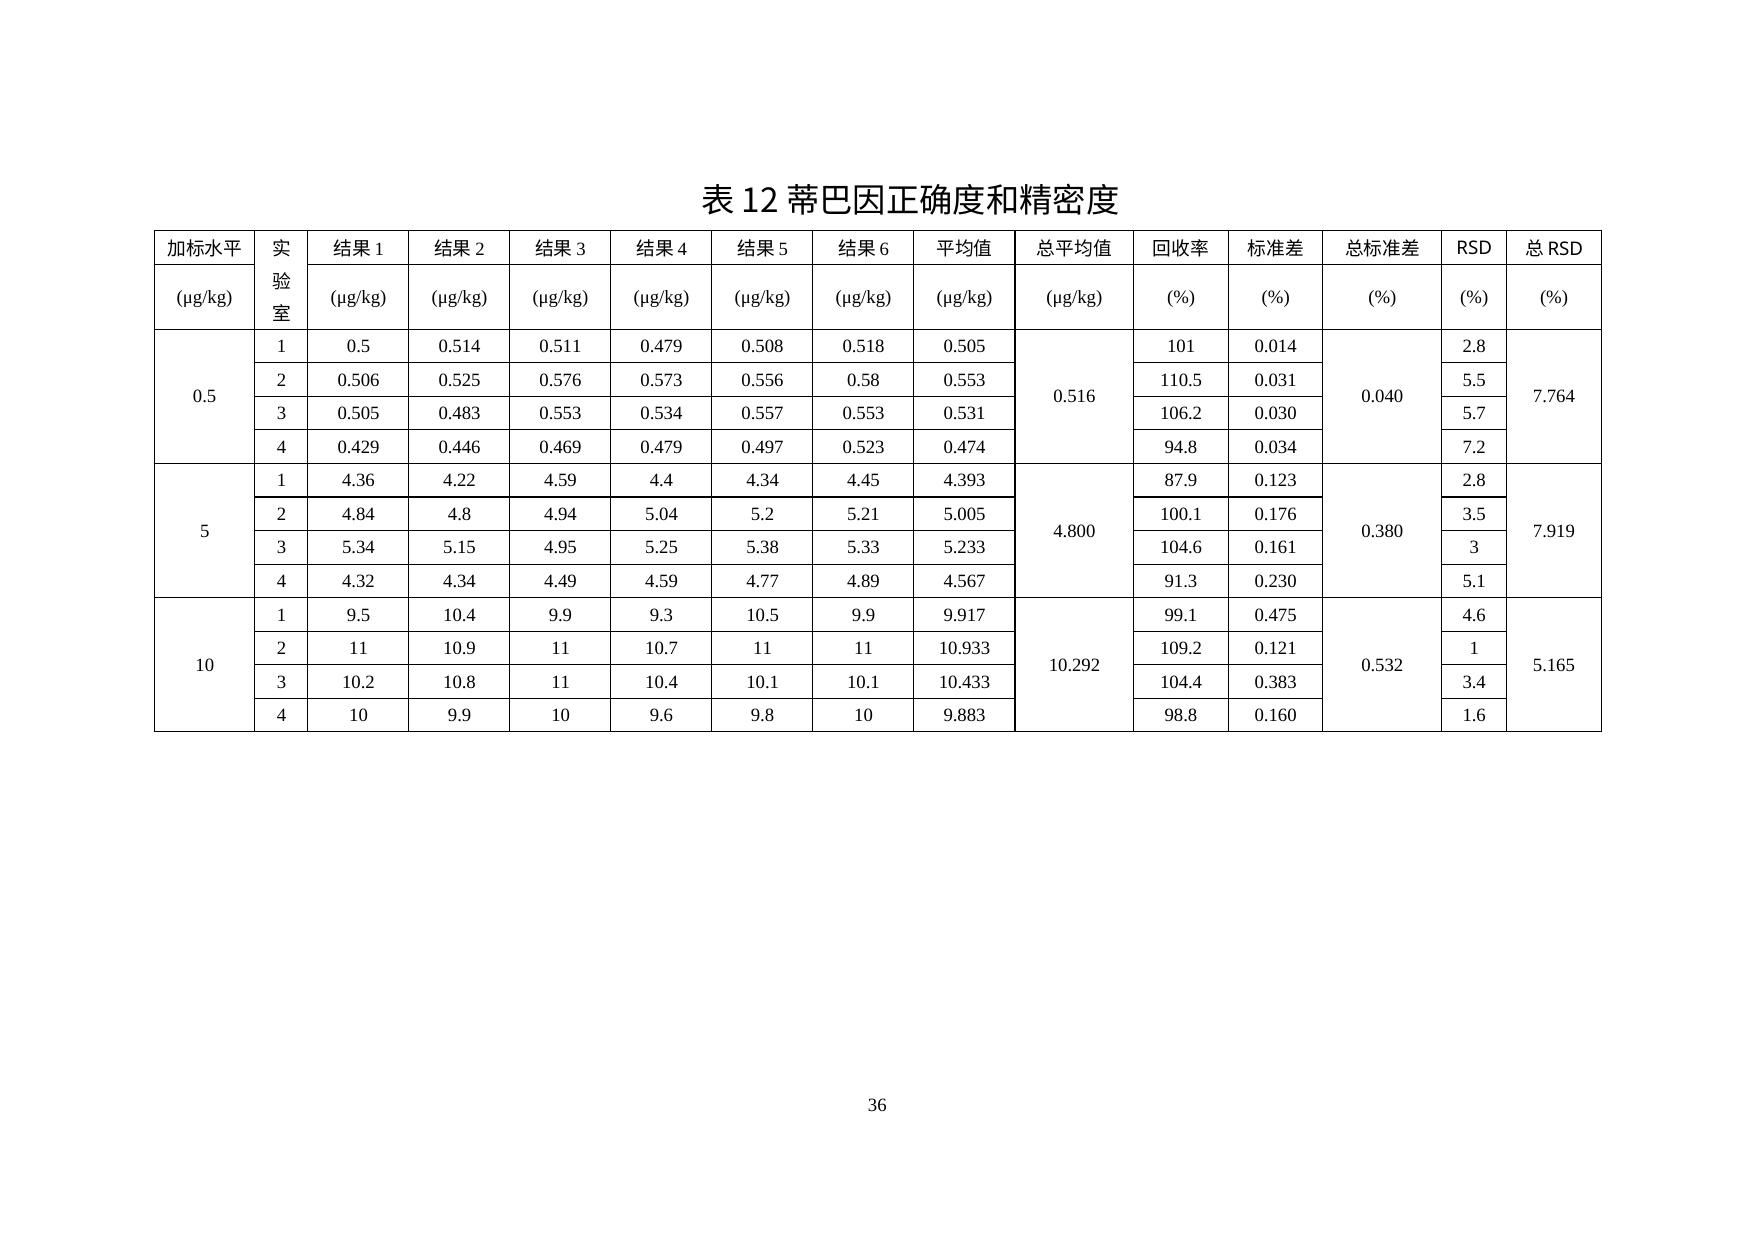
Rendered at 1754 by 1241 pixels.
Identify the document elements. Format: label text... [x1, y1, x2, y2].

table_cell 0.380 [1323, 464, 1441, 597]
table_cell 0.469 [510, 430, 610, 463]
table_header 平均值 [914, 231, 1014, 264]
table_cell 0.553 [914, 363, 1014, 396]
table_cell 0.511 [510, 330, 610, 362]
table_cell 87.9 [1134, 464, 1228, 496]
table_cell 0.556 [712, 363, 812, 396]
table_cell 91.3 [1134, 565, 1228, 597]
table_header 回收率 [1134, 231, 1228, 264]
table_cell 3 [255, 531, 307, 563]
table_cell 10.292 [1016, 598, 1133, 731]
table_header 结果2 [409, 231, 509, 264]
table_cell 5.21 [813, 498, 913, 530]
table_cell 9.8 [712, 699, 812, 731]
table_cell 5.5 [1442, 363, 1506, 396]
table_cell 0.034 [1229, 430, 1322, 463]
table_cell 4 [255, 565, 307, 597]
table_cell 1 [255, 330, 307, 362]
table_cell 9.883 [914, 699, 1014, 731]
table_cell 94.8 [1134, 430, 1228, 463]
table_cell 99.1 [1134, 598, 1228, 631]
table_cell 1.6 [1442, 699, 1506, 731]
table_cell 0.5 [155, 330, 254, 463]
table_cell 4.800 [1016, 464, 1133, 597]
table_cell 11 [510, 665, 610, 698]
table_cell 0.573 [611, 363, 711, 396]
table_cell 5.005 [914, 498, 1014, 530]
table_cell 5.25 [611, 531, 711, 563]
table_cell 9.9 [409, 699, 509, 731]
table_cell (μg/kg) [510, 265, 610, 329]
table_cell 10.4 [409, 598, 509, 631]
table_cell 0.514 [409, 330, 509, 362]
table_cell 0.030 [1229, 397, 1322, 429]
table_header 总标准差 [1323, 231, 1441, 264]
table_cell 10.5 [712, 598, 812, 631]
table_cell 5.04 [611, 498, 711, 530]
table_cell (μg/kg) [611, 265, 711, 329]
table_cell 9.5 [308, 598, 408, 631]
table_cell 11 [813, 632, 913, 664]
table_cell 4.77 [712, 565, 812, 597]
table_cell 5.2 [712, 498, 812, 530]
table_cell 0.5 [308, 330, 408, 362]
table_cell 0.518 [813, 330, 913, 362]
table_cell 4.567 [914, 565, 1014, 597]
table_cell 0.525 [409, 363, 509, 396]
table_cell 10.433 [914, 665, 1014, 698]
table_cell 0.505 [308, 397, 408, 429]
table_cell 0.479 [611, 330, 711, 362]
table_cell 0.176 [1229, 498, 1322, 530]
table_cell 0.534 [611, 397, 711, 429]
table_cell 0.58 [813, 363, 913, 396]
table_cell 0.474 [914, 430, 1014, 463]
table_cell 0.161 [1229, 531, 1322, 563]
table_cell 4.49 [510, 565, 610, 597]
table_header 加标水平 [155, 231, 254, 264]
table_header 结果1 [308, 231, 408, 264]
table_cell 100.1 [1134, 498, 1228, 530]
table_cell (μg/kg) [1016, 265, 1133, 329]
table_cell 0.531 [914, 397, 1014, 429]
table_cell (μg/kg) [409, 265, 509, 329]
table_cell (μg/kg) [813, 265, 913, 329]
table_cell 2 [255, 632, 307, 664]
table_cell 5.38 [712, 531, 812, 563]
table_cell 4 [255, 699, 307, 731]
table_cell 1 [1442, 632, 1506, 664]
table_cell 0.516 [1016, 330, 1133, 463]
table_cell 11 [712, 632, 812, 664]
table_cell 4.94 [510, 498, 610, 530]
table_cell 4.84 [308, 498, 408, 530]
table_cell 4.59 [611, 565, 711, 597]
table_cell 0.523 [813, 430, 913, 463]
table_cell (μg/kg) [308, 265, 408, 329]
table_cell 5.33 [813, 531, 913, 563]
table_cell 0.014 [1229, 330, 1322, 362]
table_cell (%) [1134, 265, 1228, 329]
table_cell 9.6 [611, 699, 711, 731]
text 表12 蒂巴因正确度和精密度 [153, 165, 1600, 230]
table_cell 0.505 [914, 330, 1014, 362]
table_header 结果4 [611, 231, 711, 264]
table_cell 4.4 [611, 464, 711, 496]
table_cell 10.1 [712, 665, 812, 698]
table_cell 9.3 [611, 598, 711, 631]
table_cell 0.040 [1323, 330, 1441, 463]
table_cell 4.89 [813, 565, 913, 597]
table_header RSD [1442, 231, 1506, 264]
table_cell 0.121 [1229, 632, 1322, 664]
table_cell 4 [255, 430, 307, 463]
table_header 标准差 [1229, 231, 1322, 264]
table_cell 10.4 [611, 665, 711, 698]
table_cell 0.123 [1229, 464, 1322, 496]
table_cell 1 [255, 464, 307, 496]
table_cell 3 [255, 665, 307, 698]
table_cell (%) [1323, 265, 1441, 329]
table_cell 4.34 [712, 464, 812, 496]
table_header 总RSD [1507, 231, 1601, 264]
table_header 实验室 [255, 231, 307, 329]
table_cell 10.2 [308, 665, 408, 698]
table_cell (μg/kg) [712, 265, 812, 329]
table_cell 0.576 [510, 363, 610, 396]
table_cell 104.4 [1134, 665, 1228, 698]
table_cell 11 [308, 632, 408, 664]
table_cell 10.9 [409, 632, 509, 664]
table_cell (μg/kg) [914, 265, 1014, 329]
table_cell (%) [1442, 265, 1506, 329]
table_cell 0.031 [1229, 363, 1322, 396]
table_cell 10 [155, 598, 254, 731]
table_header 结果5 [712, 231, 812, 264]
table_cell 10.933 [914, 632, 1014, 664]
table_cell 0.475 [1229, 598, 1322, 631]
table_cell 4.59 [510, 464, 610, 496]
table_cell 4.32 [308, 565, 408, 597]
table_cell (%) [1507, 265, 1601, 329]
table_cell 110.5 [1134, 363, 1228, 396]
table_cell 3 [255, 397, 307, 429]
table_cell 3.4 [1442, 665, 1506, 698]
table_cell 4.8 [409, 498, 509, 530]
table_cell 10 [510, 699, 610, 731]
table_cell 9.9 [813, 598, 913, 631]
table_cell 9.917 [914, 598, 1014, 631]
table_cell 0.508 [712, 330, 812, 362]
table_cell 0.553 [813, 397, 913, 429]
table_cell 5 [155, 464, 254, 597]
table_cell 4.34 [409, 565, 509, 597]
table_cell 101 [1134, 330, 1228, 362]
table_cell 7.919 [1507, 464, 1601, 597]
table_cell 4.393 [914, 464, 1014, 496]
table_cell 1 [255, 598, 307, 631]
table_cell 0.230 [1229, 565, 1322, 597]
table_cell 98.8 [1134, 699, 1228, 731]
table_cell 4.45 [813, 464, 913, 496]
table_cell 0.532 [1323, 598, 1441, 731]
table_cell 10 [308, 699, 408, 731]
table_cell 2.8 [1442, 464, 1506, 496]
table_header 结果3 [510, 231, 610, 264]
table_cell 5.15 [409, 531, 509, 563]
table_cell 109.2 [1134, 632, 1228, 664]
table_cell 5.34 [308, 531, 408, 563]
table_cell (μg/kg) [155, 265, 254, 329]
table_cell 0.429 [308, 430, 408, 463]
table_cell 4.22 [409, 464, 509, 496]
table_cell 2 [255, 363, 307, 396]
table_cell 5.7 [1442, 397, 1506, 429]
table_cell 11 [510, 632, 610, 664]
table_cell 3 [1442, 531, 1506, 563]
table_cell 10.8 [409, 665, 509, 698]
table_cell 10.1 [813, 665, 913, 698]
table_cell 4.95 [510, 531, 610, 563]
table_cell 2.8 [1442, 330, 1506, 362]
table_cell 4.6 [1442, 598, 1506, 631]
table_cell 9.9 [510, 598, 610, 631]
table_cell 104.6 [1134, 531, 1228, 563]
table_header 总平均值 [1016, 231, 1133, 264]
table_cell 0.383 [1229, 665, 1322, 698]
table_cell 0.506 [308, 363, 408, 396]
table_cell 4.36 [308, 464, 408, 496]
table_cell 2 [255, 498, 307, 530]
table_cell 0.553 [510, 397, 610, 429]
table_cell 0.446 [409, 430, 509, 463]
table_cell 10 [813, 699, 913, 731]
table_cell 5.1 [1442, 565, 1506, 597]
table_cell 7.2 [1442, 430, 1506, 463]
table_cell 3.5 [1442, 498, 1506, 530]
table_cell 10.7 [611, 632, 711, 664]
table_cell 7.764 [1507, 330, 1601, 463]
table_header 结果6 [813, 231, 913, 264]
table_cell 0.160 [1229, 699, 1322, 731]
table_cell 106.2 [1134, 397, 1228, 429]
table_cell 5.233 [914, 531, 1014, 563]
table_cell (%) [1229, 265, 1322, 329]
table_cell 0.557 [712, 397, 812, 429]
table_cell 0.479 [611, 430, 711, 463]
table_cell 0.483 [409, 397, 509, 429]
table_cell 5.165 [1507, 598, 1601, 731]
table_cell 0.497 [712, 430, 812, 463]
